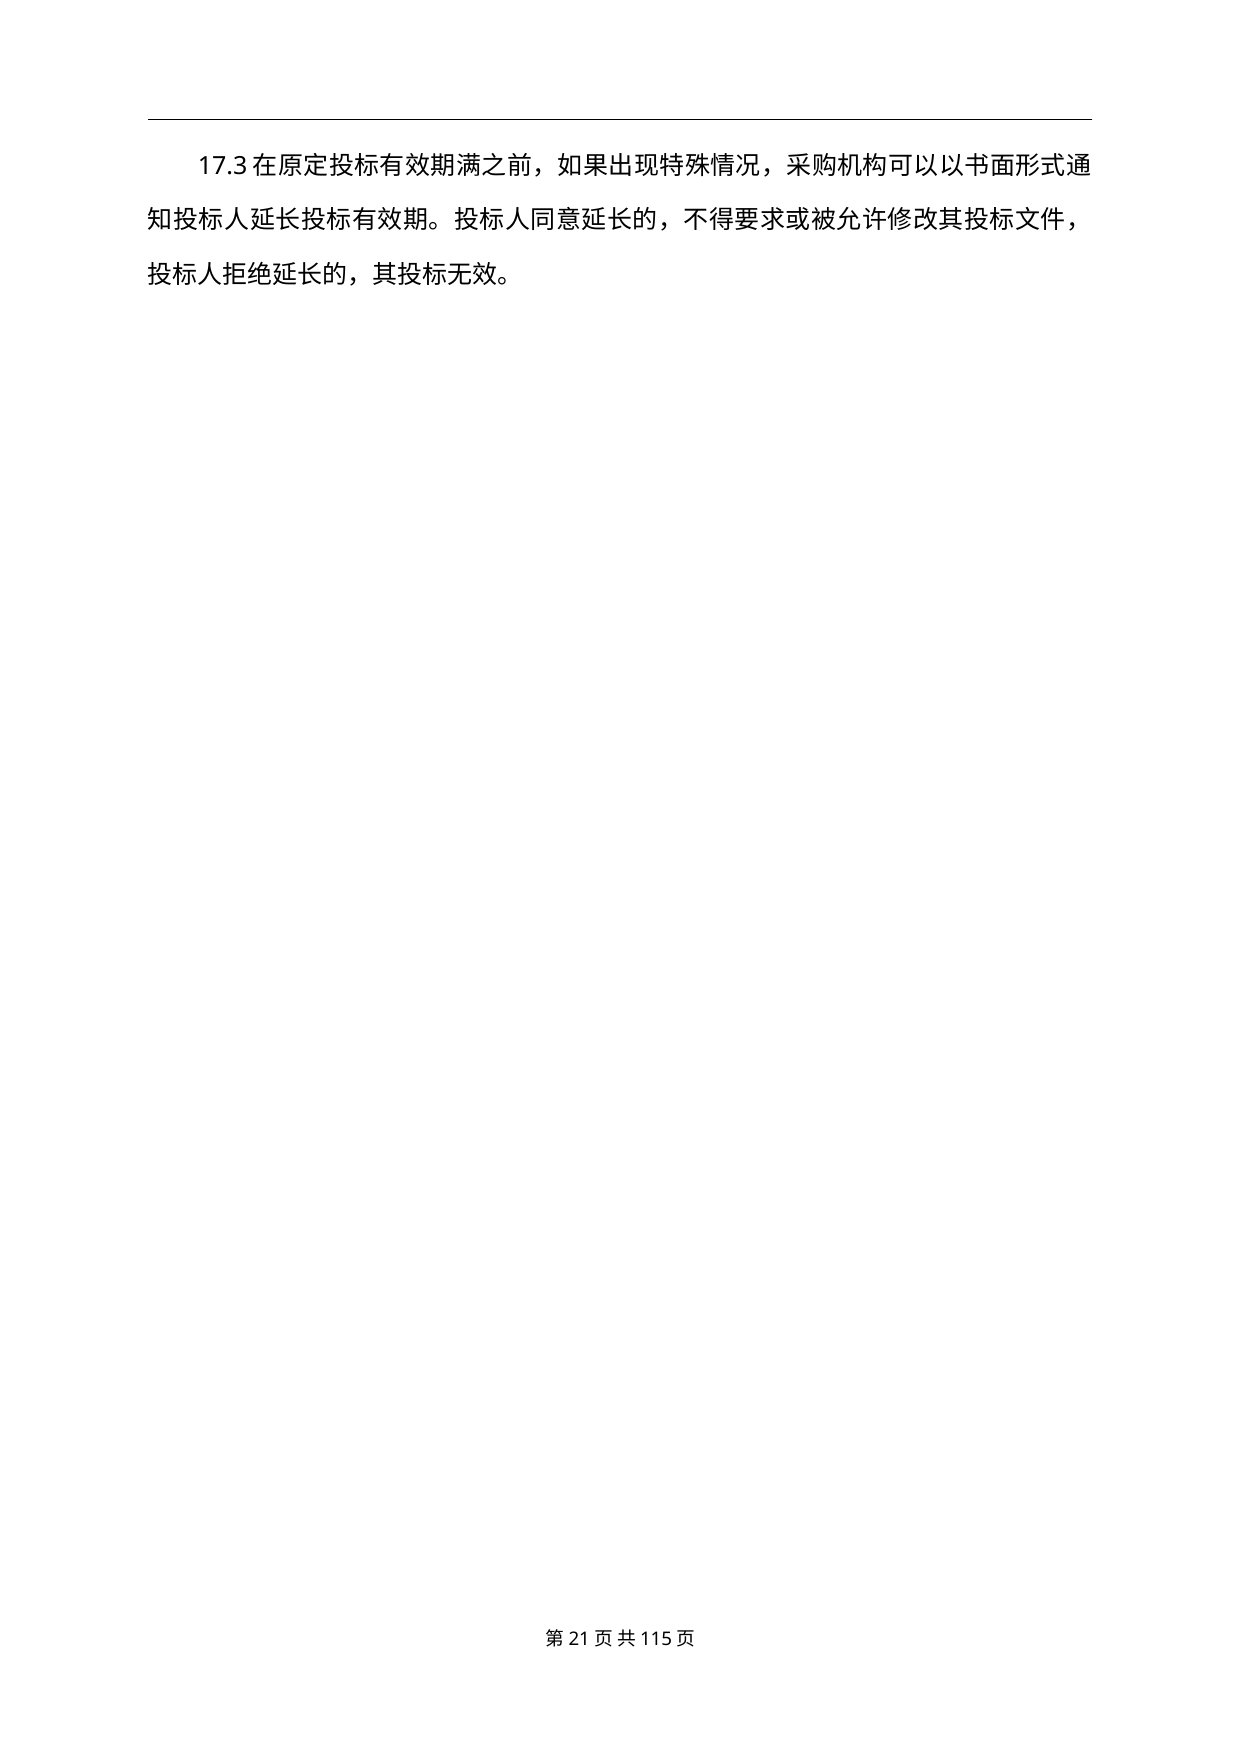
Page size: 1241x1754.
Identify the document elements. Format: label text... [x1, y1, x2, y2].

text 17.3在原定投标有效期满之前，如果出现特殊情况，采购机构可以以书面形式通知投标人延长投标有效期。投标人同意延长的，不得要求或被允许修改其投标文件，投标人拒绝延长的，其投标无效。 [148, 146, 1092, 291]
